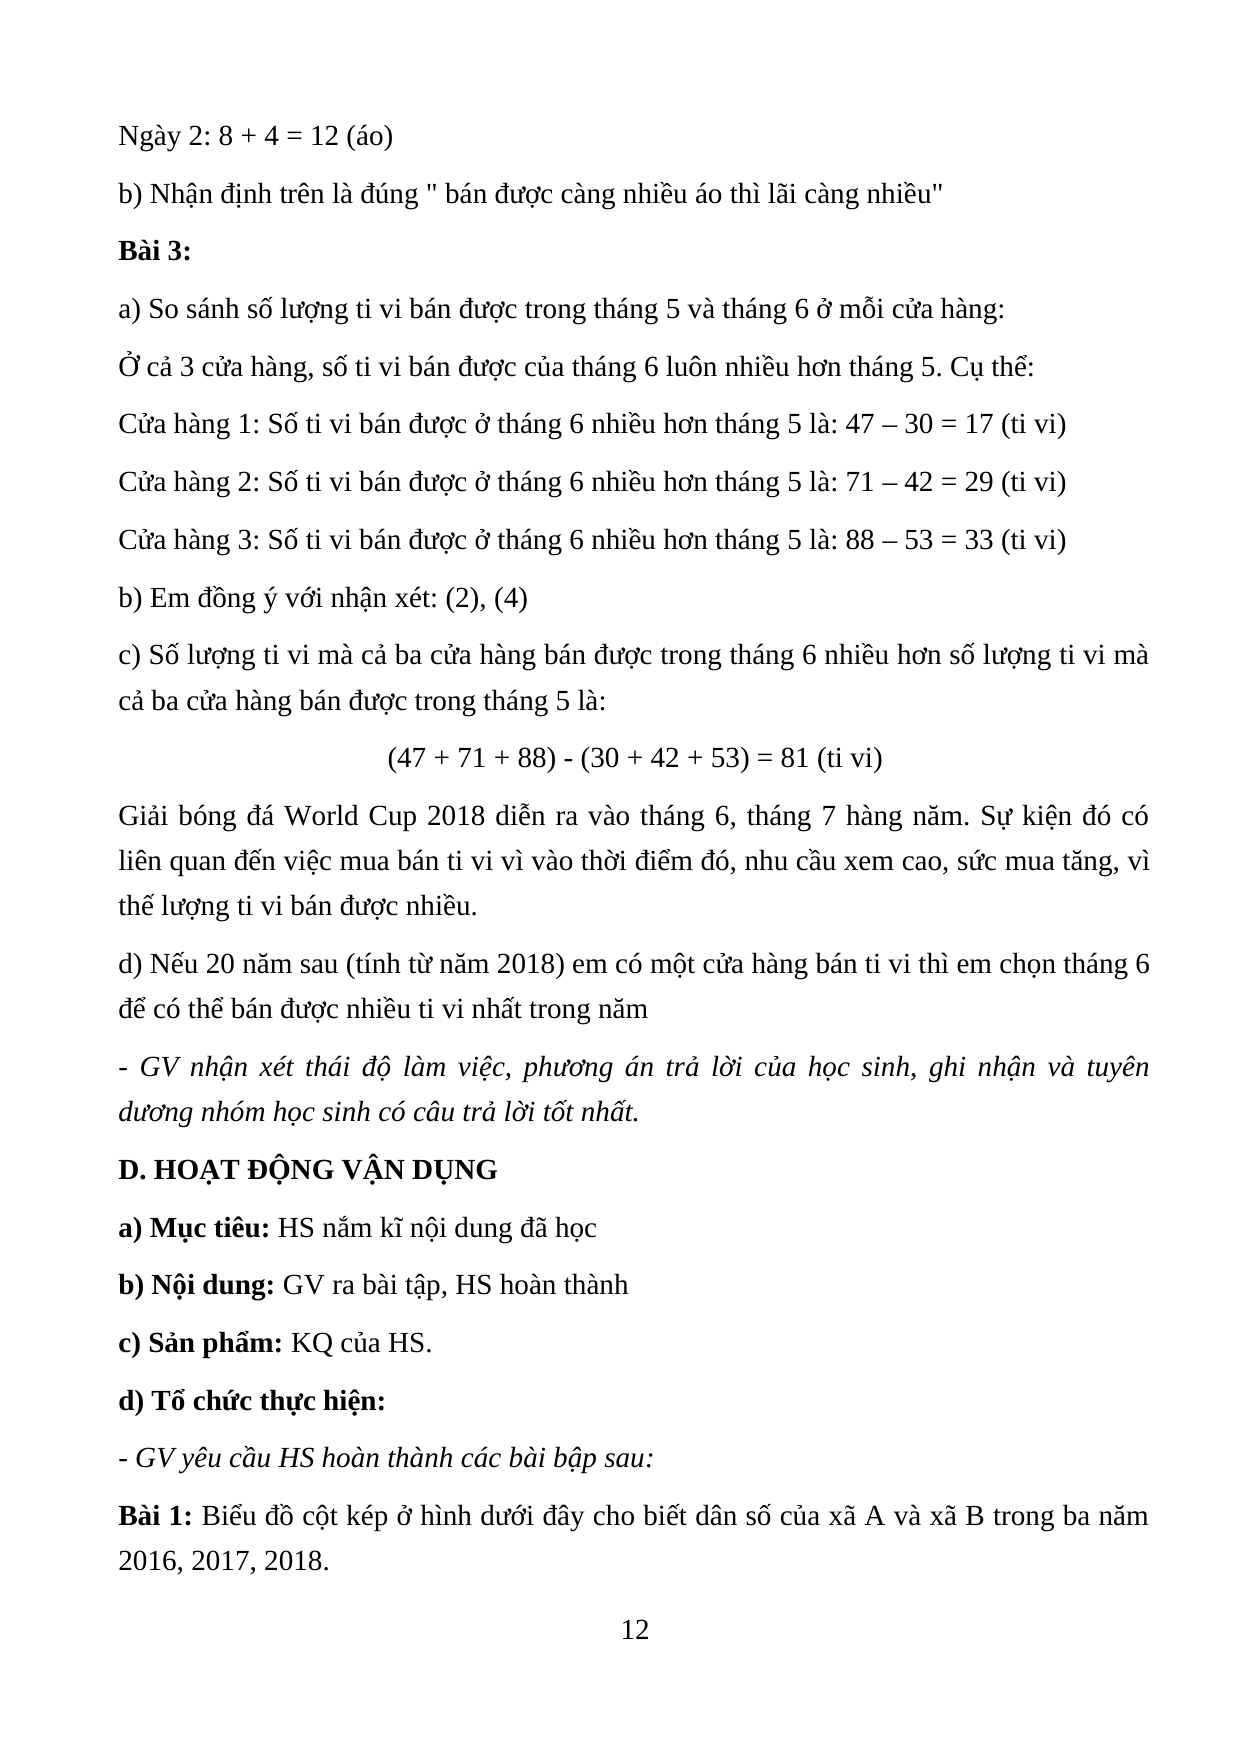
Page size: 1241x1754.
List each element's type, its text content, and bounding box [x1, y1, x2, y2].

text Ở cả 3 cửa hàng, số ti vi bán được của tháng 6 luôn nhiều hơn tháng 5. Cụ thể: [118, 349, 1152, 382]
text b) Nhận định trên là đúng " bán được càng nhiều áo thì lãi càng nhiều" [118, 176, 1152, 209]
text c) Số lượng ti vi mà cả ba cửa hàng bán được trong tháng 6 nhiều hơn số lượng ti vi mà cả ba cửa hàng bán được trong tháng 5 là: [118, 637, 1152, 716]
text b) Em đồng ý với nhận xét: (2), (4) [118, 580, 1152, 613]
text (47 + 71 + 88) - (30 + 42 + 53) = 81 (ti vi) [118, 740, 1152, 774]
text D. HOẠT ĐỘNG VẬN DỤNG [118, 1152, 1152, 1186]
text Giải bóng đá World Cup 2018 diễn ra vào tháng 6, tháng 7 hàng năm. Sự kiện đó có liên quan đến việc mua bán ti vi vì vào thời điểm đó, nhu cầu xem cao, sức mua tăng, vì thế lượng ti vi bán được nhiều. [118, 798, 1152, 922]
text Bài 1: Biểu đồ cột kép ở hình dưới đây cho biết dân số của xã A và xã B trong ba năm 2016, 2017, 2018. [118, 1498, 1152, 1577]
text b) Nội dung: GV ra bài tập, HS hoàn thành [118, 1267, 1152, 1301]
text d) Nếu 20 năm sau (tính từ năm 2018) em có một cửa hàng bán ti vi thì em chọn tháng 6 để có thể bán được nhiều ti vi nhất trong năm [118, 946, 1152, 1025]
text Bài 3: [118, 233, 1152, 267]
text Cửa hàng 3: Số ti vi bán được ở tháng 6 nhiều hơn tháng 5 là: 88 – 53 = 33 (ti vi) [118, 522, 1152, 556]
text a) Mục tiêu: HS nắm kĩ nội dung đã học [118, 1210, 1152, 1243]
text d) Tổ chức thực hiện: [118, 1383, 1152, 1416]
text - GV yêu cầu HS hoàn thành các bài bập sau: [118, 1441, 1152, 1474]
text - GV nhận xét thái độ làm việc, phương án trả lời của học sinh, ghi nhận và tuyên dương nhóm học sinh có câu trả lời tốt nhất. [118, 1049, 1152, 1128]
text Ngày 2: 8 + 4 = 12 (áo) [118, 118, 1152, 152]
text c) Sản phẩm: KQ của HS. [118, 1325, 1152, 1359]
text Cửa hàng 1: Số ti vi bán được ở tháng 6 nhiều hơn tháng 5 là: 47 – 30 = 17 (ti vi) [118, 407, 1152, 440]
text Cửa hàng 2: Số ti vi bán được ở tháng 6 nhiều hơn tháng 5 là: 71 – 42 = 29 (ti vi) [118, 464, 1152, 498]
text a) So sánh số lượng ti vi bán được trong tháng 5 và tháng 6 ở mỗi cửa hàng: [118, 291, 1152, 325]
